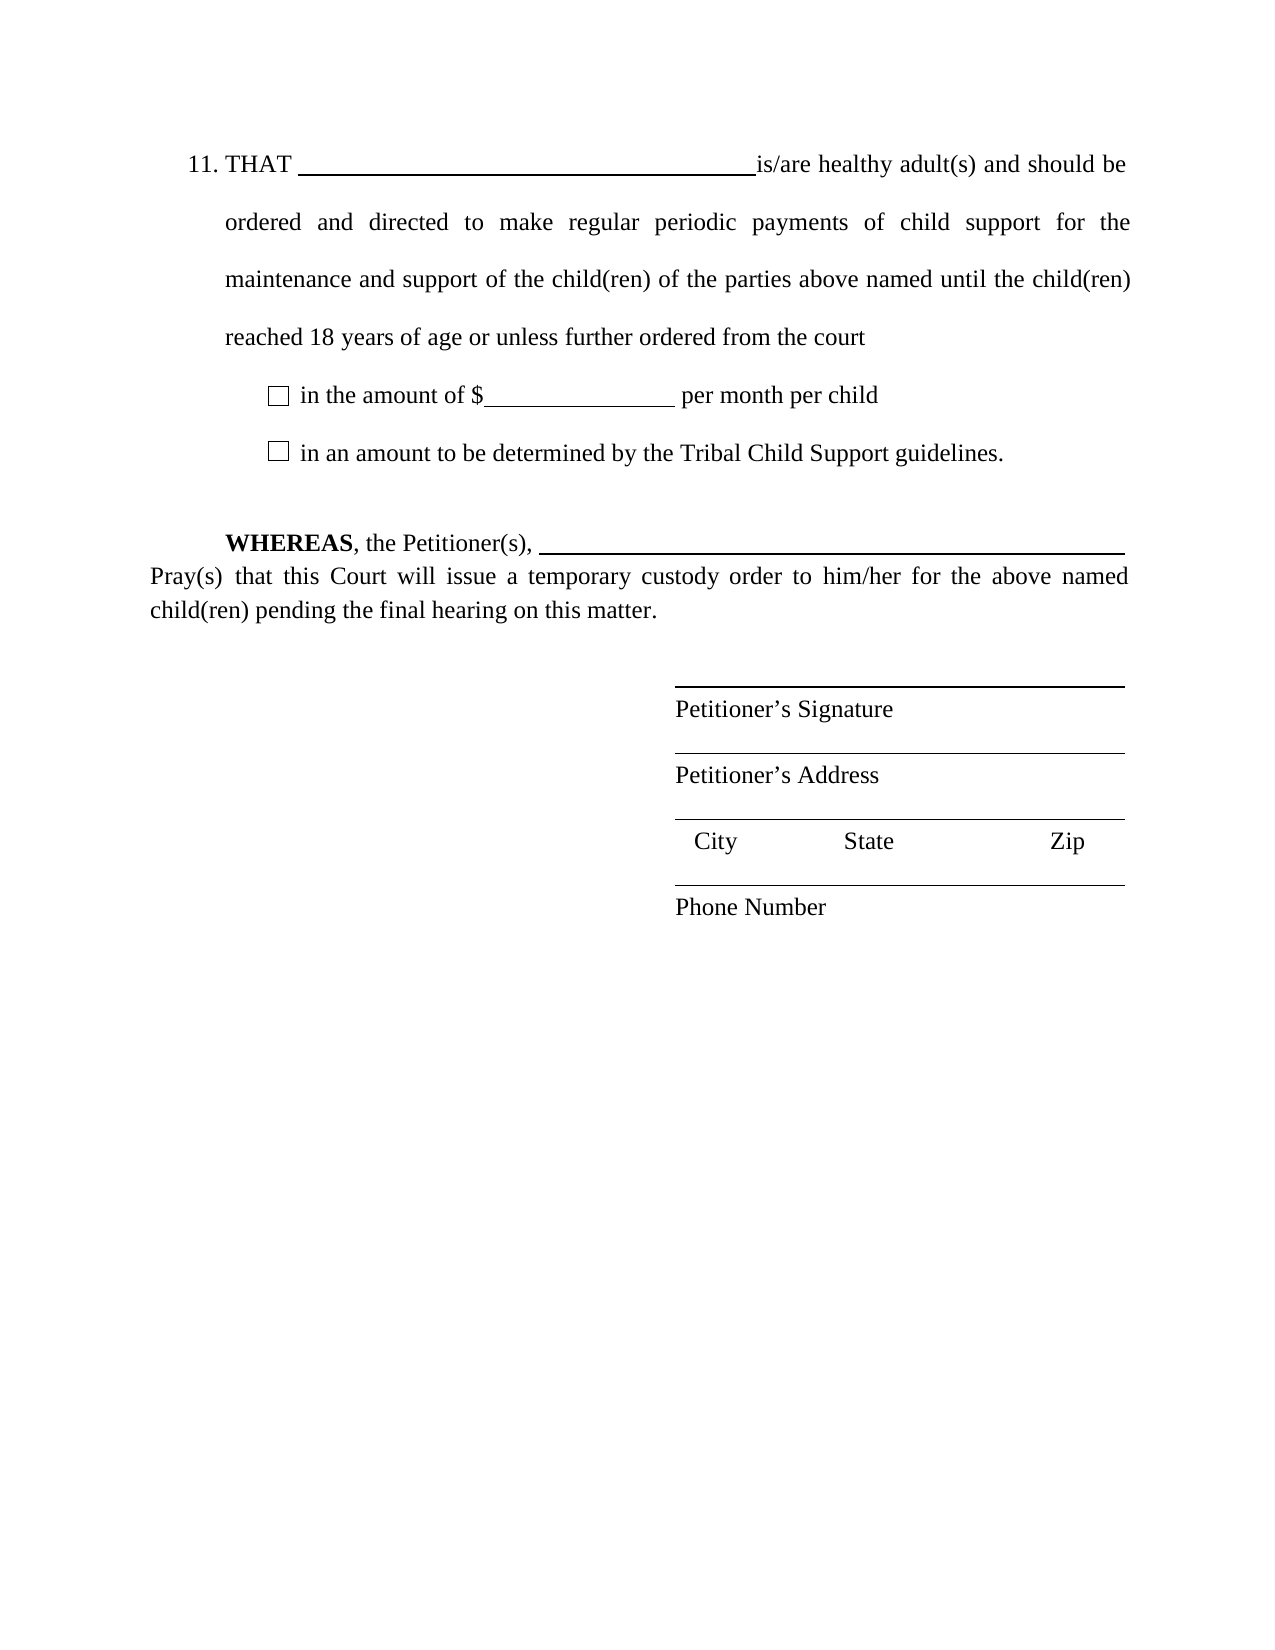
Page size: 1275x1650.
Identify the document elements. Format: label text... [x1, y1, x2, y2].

text Petitioner’s Signature [675, 693, 1139, 722]
text 11. THAT is/are healthy adult(s) and should be [187, 149, 1139, 177]
text Phone Number [675, 892, 1139, 921]
text City State Zip [694, 826, 1139, 854]
text child(ren) pending the final hearing on this matter. [150, 594, 1139, 623]
text in an amount to be determined by the Tribal Child Support guidelines. [300, 438, 1139, 466]
text ordered and directed to make regular periodic payments of child support for the maintenance and support of the child(ren) of the parties above named until the child(ren) reached 18 years of age or unless further ordered from the court [225, 207, 1131, 350]
text WHEREAS, the Petitioner(s), Pray(s) that this Court will issue a temporary custody order to him/her for the above named [150, 528, 1132, 590]
text in the amount of $ per month per child [300, 380, 1139, 408]
text Petitioner’s Address [675, 759, 1139, 788]
